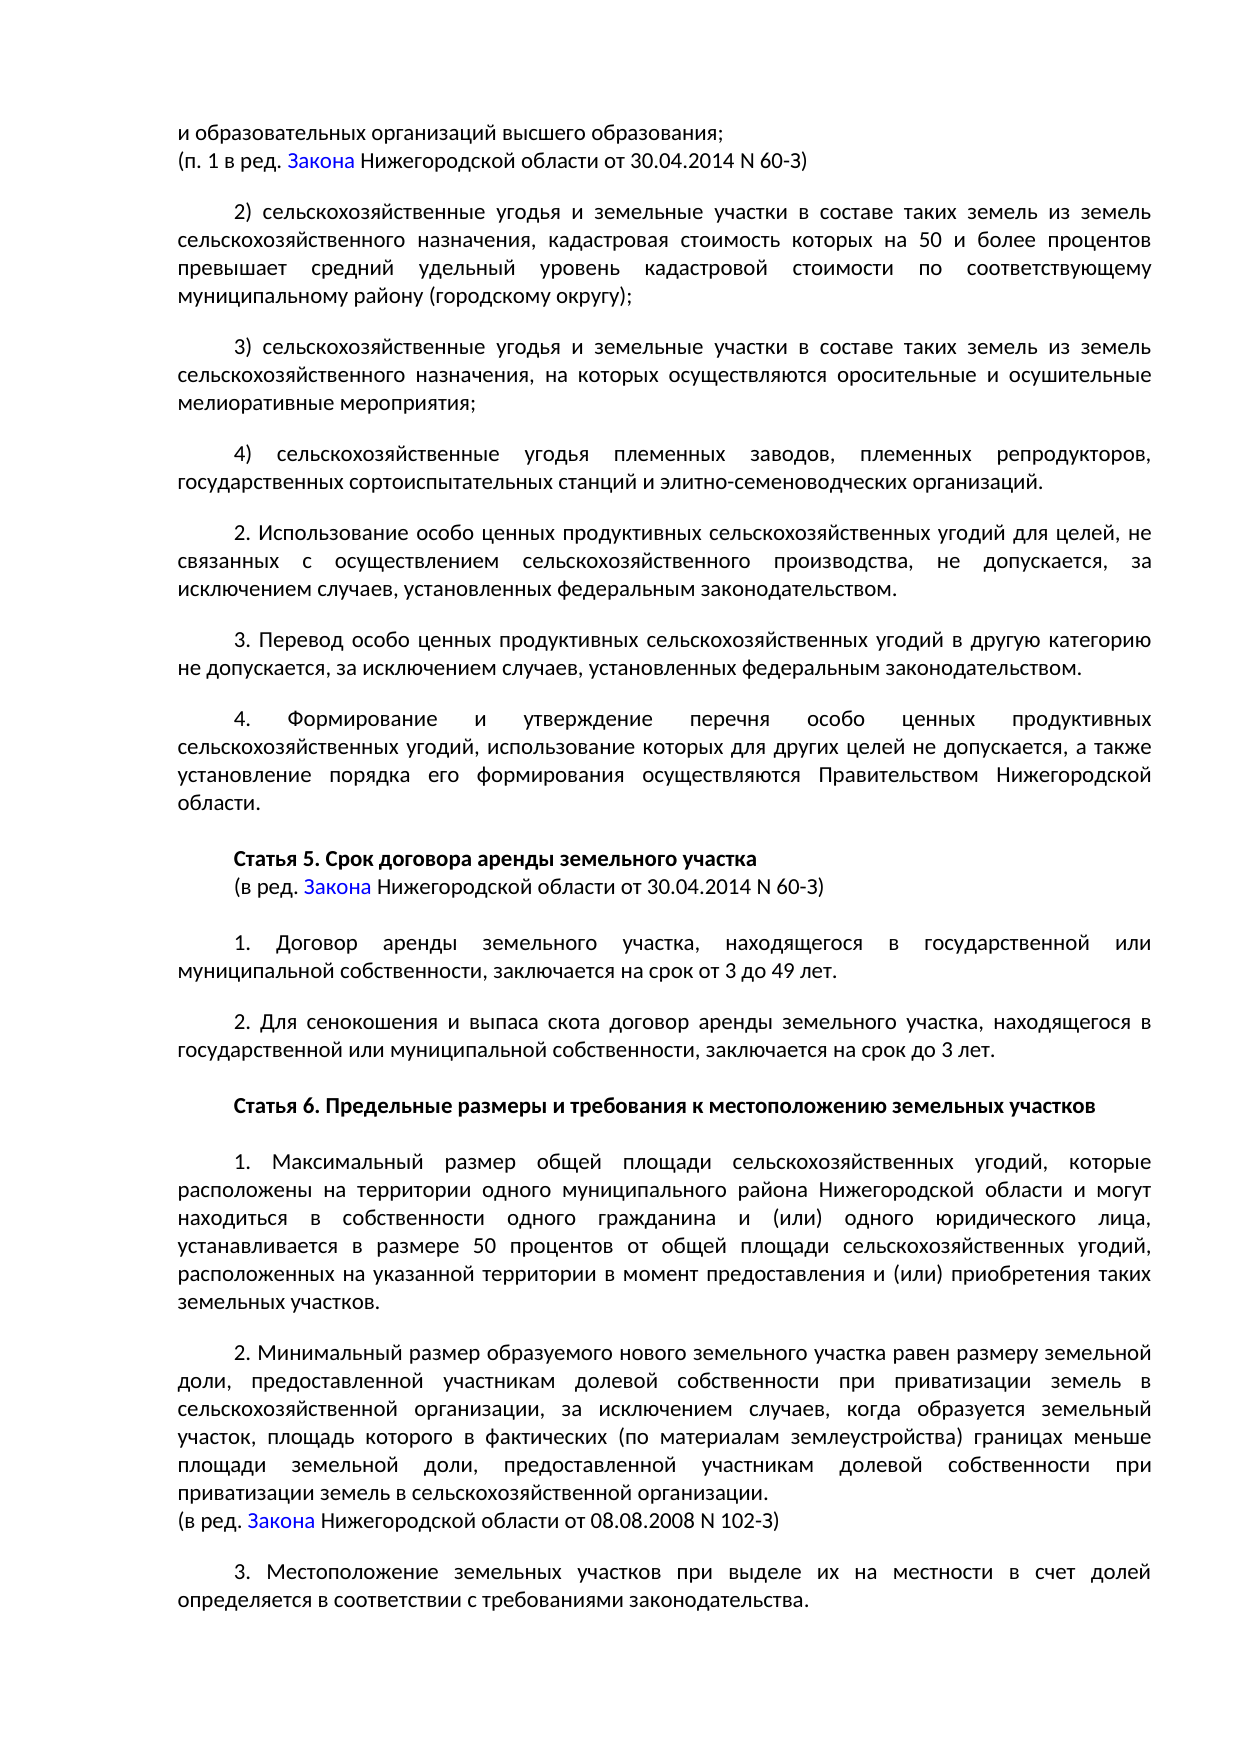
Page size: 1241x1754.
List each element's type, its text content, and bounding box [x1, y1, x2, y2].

text 2) сельскохозяйственные угодья и земельные участки в составе таких земель из земель сельскохозяйственного назначения, кадастровая стоимость которых на 50 и более процентов превышает средний удельный уровень кадастровой стоимости по соответствующему муниципальному району (городскому округу); [177, 197, 1152, 309]
text 1. Максимальный размер общей площади сельскохозяйственных угодий, которые расположены на территории одного муниципального района Нижегородской области и могут находиться в собственности одного гражданина и (или) одного юридического лица, устанавливается в размере 50 процентов от общей площади сельскохозяйственных угодий, расположенных на указанной территории в момент предоставления и (или) приобретения таких земельных участков. [177, 1147, 1152, 1315]
text 3. Перевод особо ценных продуктивных сельскохозяйственных угодий в другую категорию не допускается, за исключением случаев, установленных федеральным законодательством. [177, 625, 1152, 681]
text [177, 118, 1152, 146]
text 2. Использование особо ценных продуктивных сельскохозяйственных угодий для целей, не связанных с осуществлением сельскохозяйственного производства, не допускается, за исключением случаев, установленных федеральным законодательством. [177, 518, 1152, 602]
text (п. 1 в ред. Закона Нижегородской области от 30.04.2014 N 60-З) [177, 146, 1152, 174]
text 3. Местоположение земельных участков при выделе их на местности в счет долей определяется в соответствии с требованиями законодательства. [177, 1557, 1152, 1613]
text 1. Договор аренды земельного участка, находящегося в государственной или муниципальной собственности, заключается на срок от 3 до 49 лет. [177, 928, 1152, 984]
title Статья 5. Срок договора аренды земельного участка [177, 844, 1152, 872]
text 4) сельскохозяйственные угодья племенных заводов, племенных репродукторов, государственных сортоиспытательных станций и элитно-семеноводческих организаций. [177, 439, 1152, 495]
text (в ред. Закона Нижегородской области от 30.04.2014 N 60-З) [177, 872, 1152, 900]
text (в ред. Закона Нижегородской области от 08.08.2008 N 102-З) [177, 1506, 1152, 1534]
text 2. Для сенокошения и выпаса скота договор аренды земельного участка, находящегося в государственной или муниципальной собственности, заключается на срок до 3 лет. [177, 1007, 1152, 1063]
text 4. Формирование и утверждение перечня особо ценных продуктивных сельскохозяйственных угодий, использование которых для других целей не допускается, а также установление порядка его формирования осуществляются Правительством Нижегородской области. [177, 704, 1152, 816]
text 2. Минимальный размер образуемого нового земельного участка равен размеру земельной доли, предоставленной участникам долевой собственности при приватизации земель в сельскохозяйственной организации, за исключением случаев, когда образуется земельный участок, площадь которого в фактических (по материалам землеустройства) границах меньше площади земельной доли, предоставленной участникам долевой собственности при приватизации земель в сельскохозяйственной организации. [177, 1338, 1152, 1506]
title Статья 6. Предельные размеры и требования к местоположению земельных участков [177, 1091, 1152, 1119]
text 3) сельскохозяйственные угодья и земельные участки в составе таких земель из земель сельскохозяйственного назначения, на которых осуществляются оросительные и осушительные мелиоративные мероприятия; [177, 332, 1152, 416]
